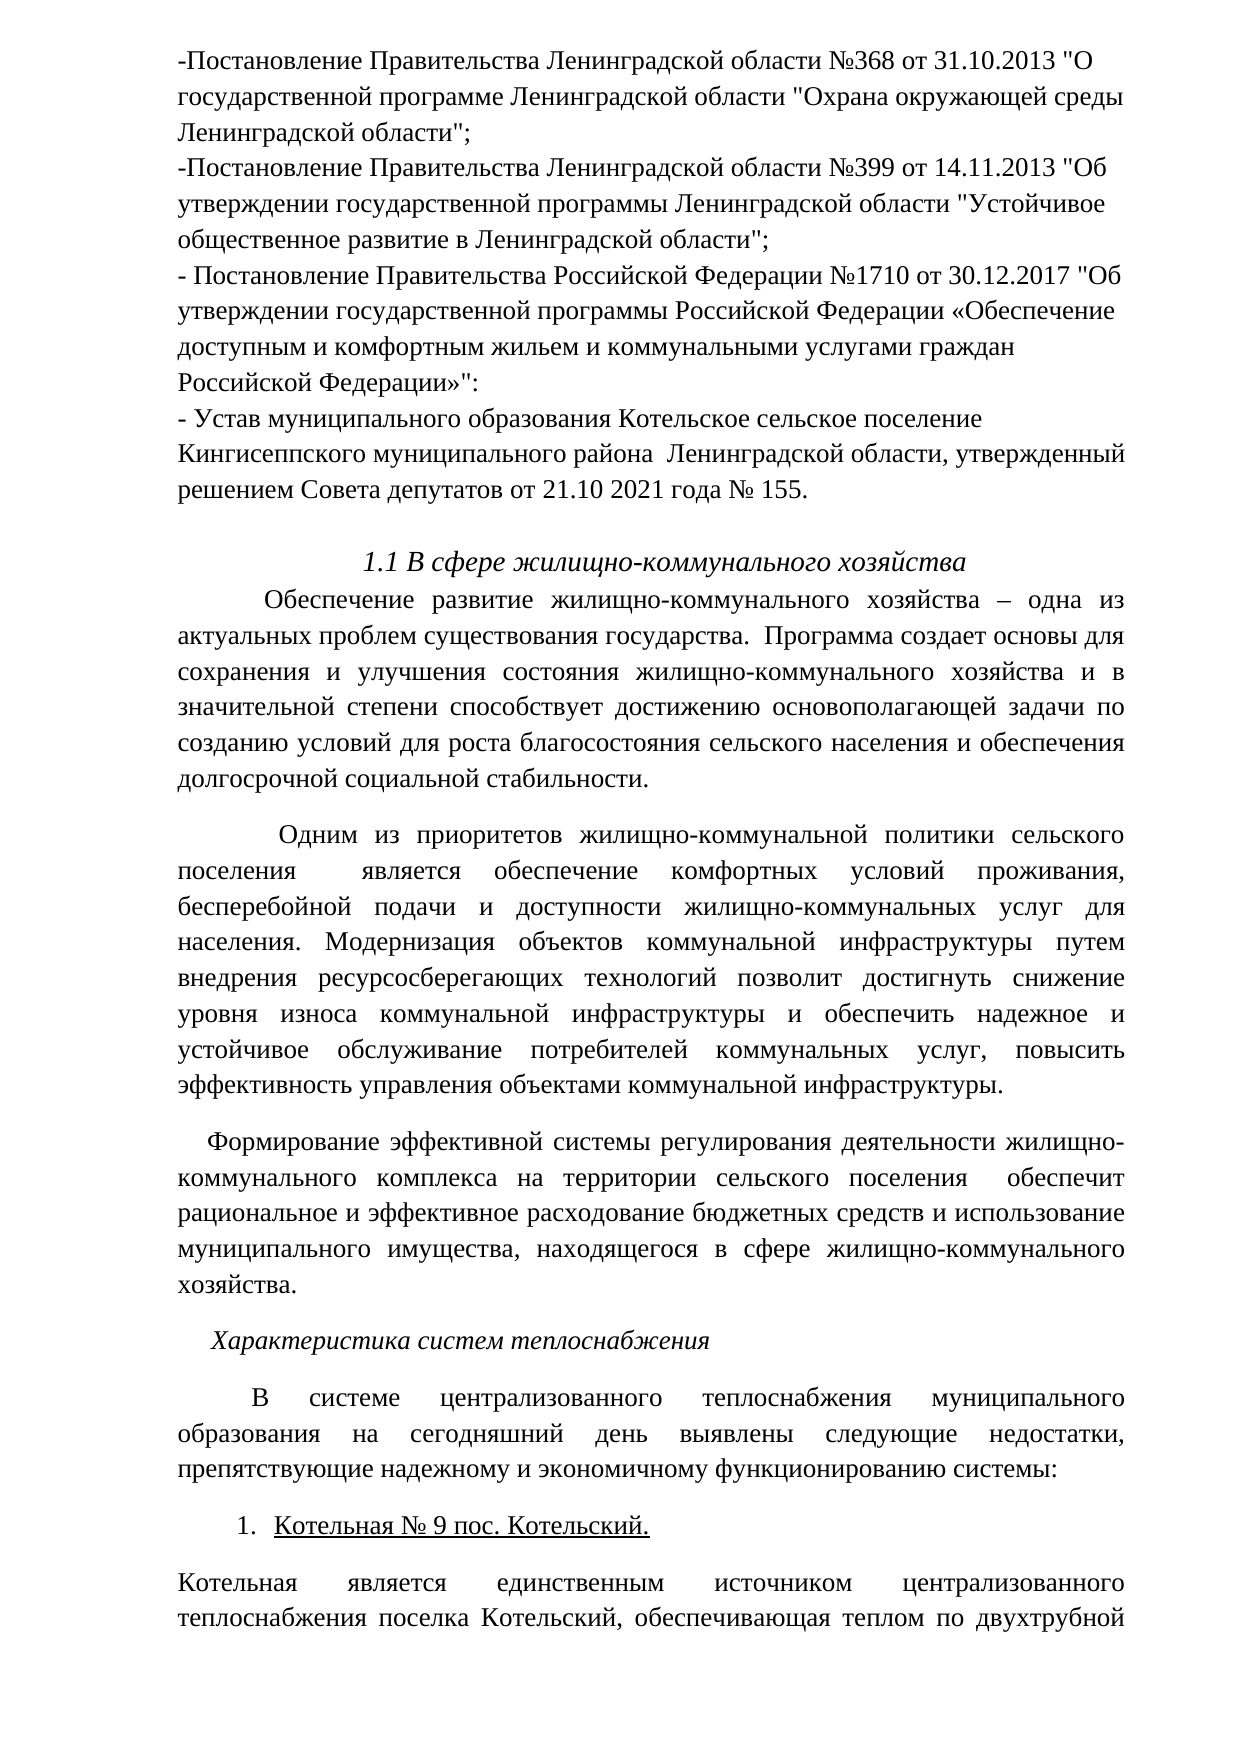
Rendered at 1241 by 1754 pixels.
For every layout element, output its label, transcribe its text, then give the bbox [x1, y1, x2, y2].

list Котельная № 9 пос. Котельский. [236, 1509, 1126, 1540]
text - Устав муниципального образования Котельское сельское поселение Кингисеппского муниципального района Ленинградской области, утвержденный решением Совета депутатов от 21.10 2021 года № 155. [177, 402, 1152, 504]
text Формирование эффективной системы регулирования деятельности жилищно-коммунального комплекса на территории сельского поселения обеспечит рациональное и эффективное расходование бюджетных средств и использование муниципального имущества, находящегося в сфере жилищно-коммунального хозяйства. [177, 1125, 1126, 1299]
text Характеристика систем теплоснабжения [177, 1324, 1126, 1356]
text В системе централизованного теплоснабжения муниципального образования на сегодняшний день выявлены следующие недостатки, препятствующие надежному и экономичному функционированию системы: [177, 1381, 1126, 1484]
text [177, 1566, 1126, 1632]
text Одним из приоритетов жилищно-коммунальной политики сельского поселения является обеспечение комфортных условий проживания, бесперебойной подачи и доступности жилищно-коммунальных услуг для населения. Модернизация объектов коммунальной инфраструктуры путем внедрения ресурсосберегающих технологий позволит достигнуть снижение уровня износа коммунальной инфраструктуры и обеспечить надежное и устойчивое обслуживание потребителей коммунальных услуг, повысить эффективность управления объектами коммунальной инфраструктуры. [177, 818, 1126, 1099]
text 1.1 В сфере жилищно-коммунального хозяйства [177, 544, 1152, 578]
text -Постановление Правительства Ленинградской области №368 от 31.10.2013 "О государственной программе Ленинградской области "Охрана окружающей среды Ленинградской области"; [177, 44, 1152, 147]
text - Постановление Правительства Российской Федерации №1710 от 30.12.2017 "Об утверждении государственной программы Российской Федерации «Обеспечение доступным и комфортным жильем и коммунальными услугами граждан Российской Федерации»": [177, 259, 1152, 397]
text -Постановление Правительства Ленинградской области №399 от 14.11.2013 "Об утверждении государственной программы Ленинградской области "Устойчивое общественное развитие в Ленинградской области"; [177, 152, 1152, 254]
text Обеспечение развитие жилищно-коммунального хозяйства – одна из актуальных проблем существования государства. Программа создает основы для сохранения и улучшения состояния жилищно-коммунального хозяйства и в значительной степени способствует достижению основополагающей задачи по созданию условий для роста благосостояния сельского населения и обеспечения долгосрочной социальной стабильности. [177, 583, 1126, 793]
